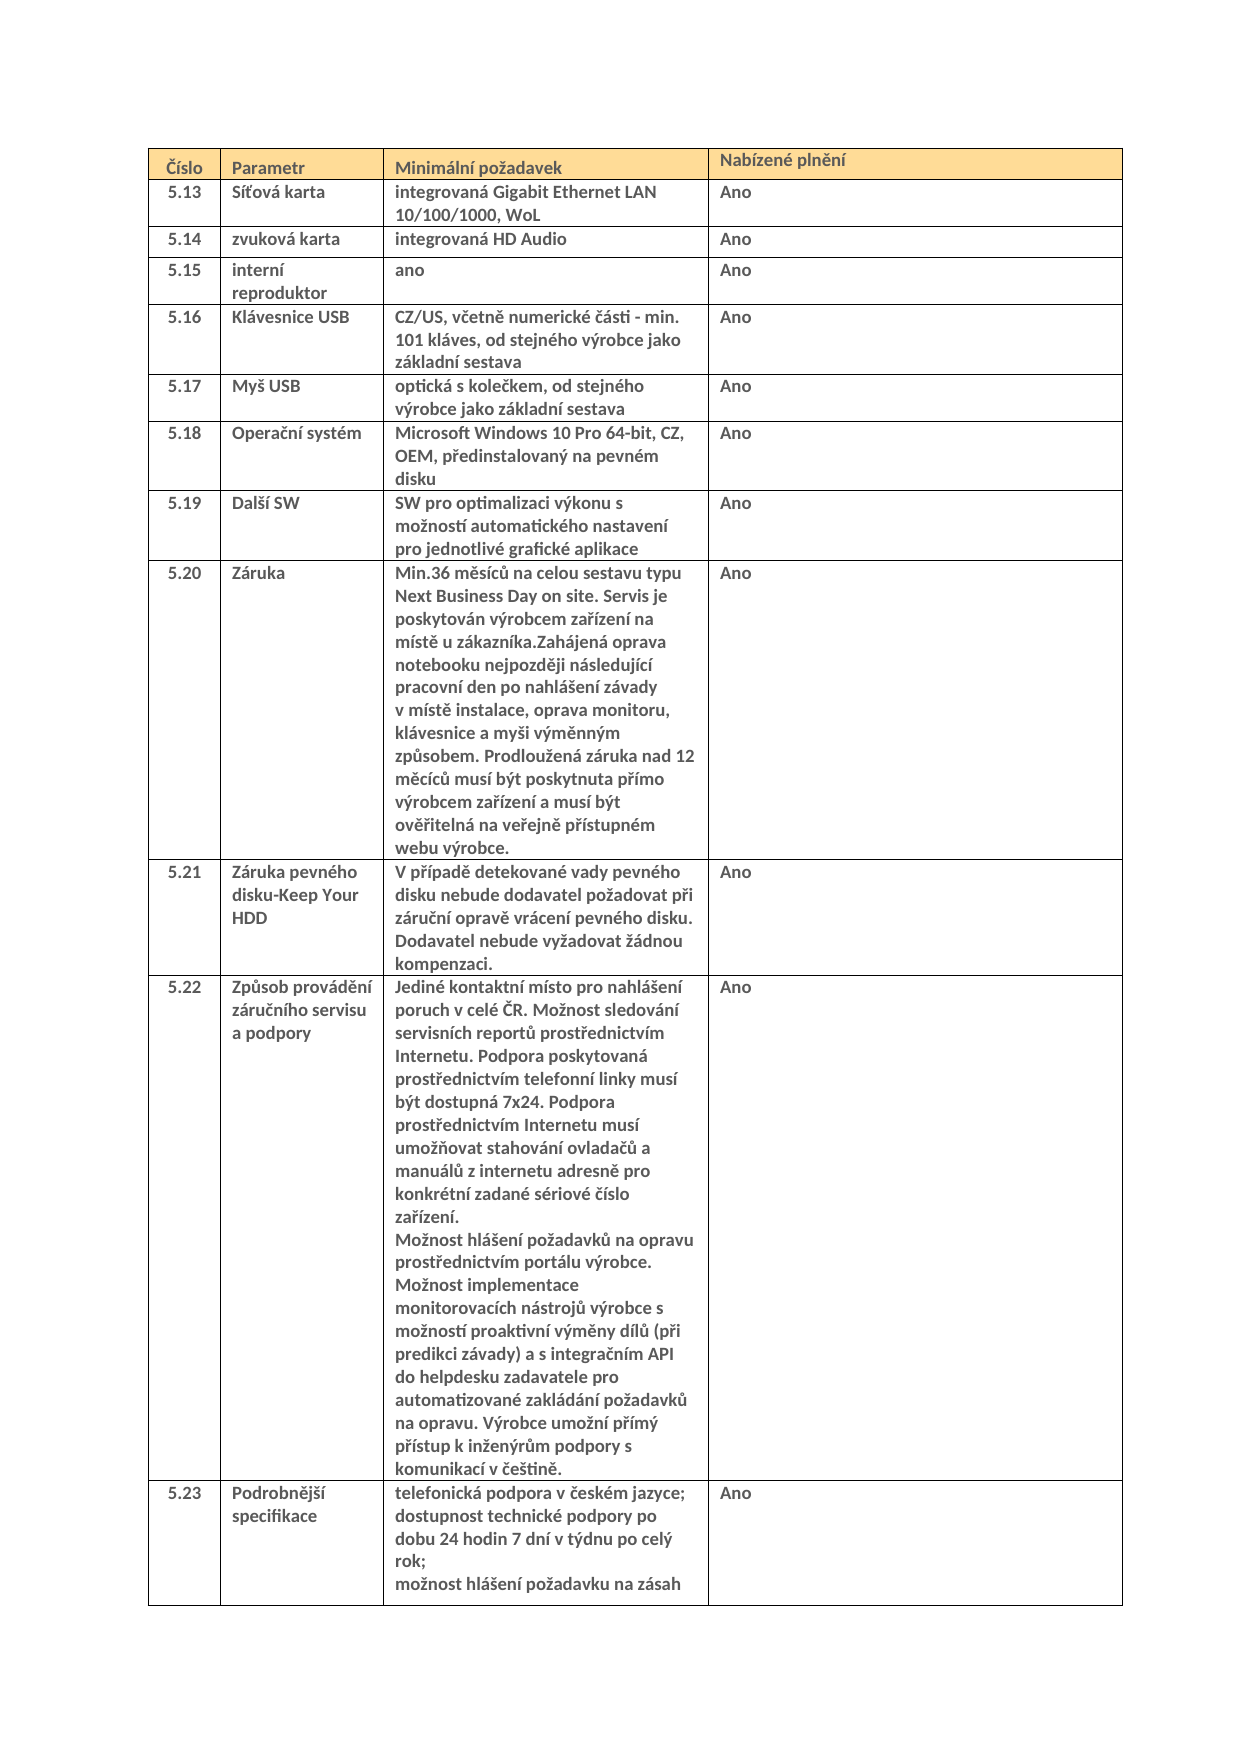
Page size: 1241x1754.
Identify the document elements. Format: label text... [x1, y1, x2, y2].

table_cell optická s kolečkem, od stejného výrobce jako základní sestava [384, 375, 708, 421]
table_cell Operační systém [221, 422, 383, 490]
table_cell Ano [709, 305, 1122, 374]
table_cell integrovaná Gigabit Ethernet LAN 10/100/1000, WoL [384, 180, 708, 226]
table_cell Ano [709, 976, 1122, 1480]
table_cell Ano [709, 180, 1122, 226]
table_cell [384, 1481, 708, 1605]
table_cell V případě detekované vady pevného disku nebude dodavatel požadovat při záruční opravě vrácení pevného disku. Dodavatel nebude vyžadovat žádnou kompenzaci. [384, 860, 708, 975]
table_cell Ano [709, 422, 1122, 490]
table_cell Další SW [221, 491, 383, 560]
table_cell 5.20 [149, 561, 220, 859]
table_cell 5.17 [149, 375, 220, 421]
table_cell 5.18 [149, 422, 220, 490]
table_cell 5.19 [149, 491, 220, 560]
table_cell Ano [709, 491, 1122, 560]
table_cell Způsob provádění záručního servisu a podpory [221, 976, 383, 1480]
table_cell 5.23 [149, 1481, 220, 1605]
table_header Číslo [149, 149, 220, 179]
table_cell Záruka pevného disku-Keep Your HDD [221, 860, 383, 975]
table_cell ano [384, 258, 708, 304]
table_header Minimální požadavek [384, 149, 708, 179]
table_header Nabízené plnění [709, 149, 1122, 179]
table_header Parametr [221, 149, 383, 179]
table_cell Podrobnější specifikace [221, 1481, 383, 1605]
table_cell integrovaná HD Audio [384, 227, 708, 257]
table_cell 5.14 [149, 227, 220, 257]
table_cell Síťová karta [221, 180, 383, 226]
table_cell CZ/US, včetně numerické části - min. 101 kláves, od stejného výrobce jako základní sestava [384, 305, 708, 374]
table_cell Ano [709, 860, 1122, 975]
table_cell zvuková karta [221, 227, 383, 257]
table_cell SW pro optimalizaci výkonu s možností automatického nastavení pro jednotlivé grafické aplikace [384, 491, 708, 560]
table_cell 5.21 [149, 860, 220, 975]
table_cell interní reproduktor [221, 258, 383, 304]
table_cell Klávesnice USB [221, 305, 383, 374]
table_cell 5.15 [149, 258, 220, 304]
table_cell Ano [709, 227, 1122, 257]
table_cell Myš USB [221, 375, 383, 421]
table_cell Ano [709, 258, 1122, 304]
table_cell Ano [709, 375, 1122, 421]
table_cell Jediné kontaktní místo pro nahlášení poruch v celé ČR. Možnost sledování servisních reportů prostřednictvím Internetu. Podpora poskytovaná prostřednictvím telefonní linky musí být dostupná 7x24. Podpora prostřednictvím Internetu musí umožňovat stahování ovladačů a manuálů z internetu adresně pro konkrétní zadané sériové číslo zařízení. Možnost hlášení požadavků na opravu prostřednictvím portálu výrobce. Možnost implementace monitorovacích nástrojů výrobce s možností proaktivní výměny dílů (při predikci závady) a s integračním API do helpdesku zadavatele pro automatizované zakládání požadavků na opravu. Výrobce umožní přímý přístup k inženýrům podpory s komunikací v češtině. [384, 976, 708, 1480]
table_cell Ano [709, 1481, 1122, 1605]
table_cell 5.16 [149, 305, 220, 374]
table_cell Microsoft Windows 10 Pro 64-bit, CZ, OEM, předinstalovaný na pevném disku [384, 422, 708, 490]
table_cell Záruka [221, 561, 383, 859]
table_cell 5.22 [149, 976, 220, 1480]
table_cell 5.13 [149, 180, 220, 226]
table_cell Ano [709, 561, 1122, 859]
table_cell Min.36 měsíců na celou sestavu typu Next Business Day on site. Servis je poskytován výrobcem zařízení na místě u zákazníka.Zahájená oprava notebooku nejpozději následující pracovní den po nahlášení závady v místě instalace, oprava monitoru, klávesnice a myši výměnným způsobem. Prodloužená záruka nad 12 měcíců musí být poskytnuta přímo výrobcem zařízení a musí být ověřitelná na veřejně přístupném webu výrobce. [384, 561, 708, 859]
